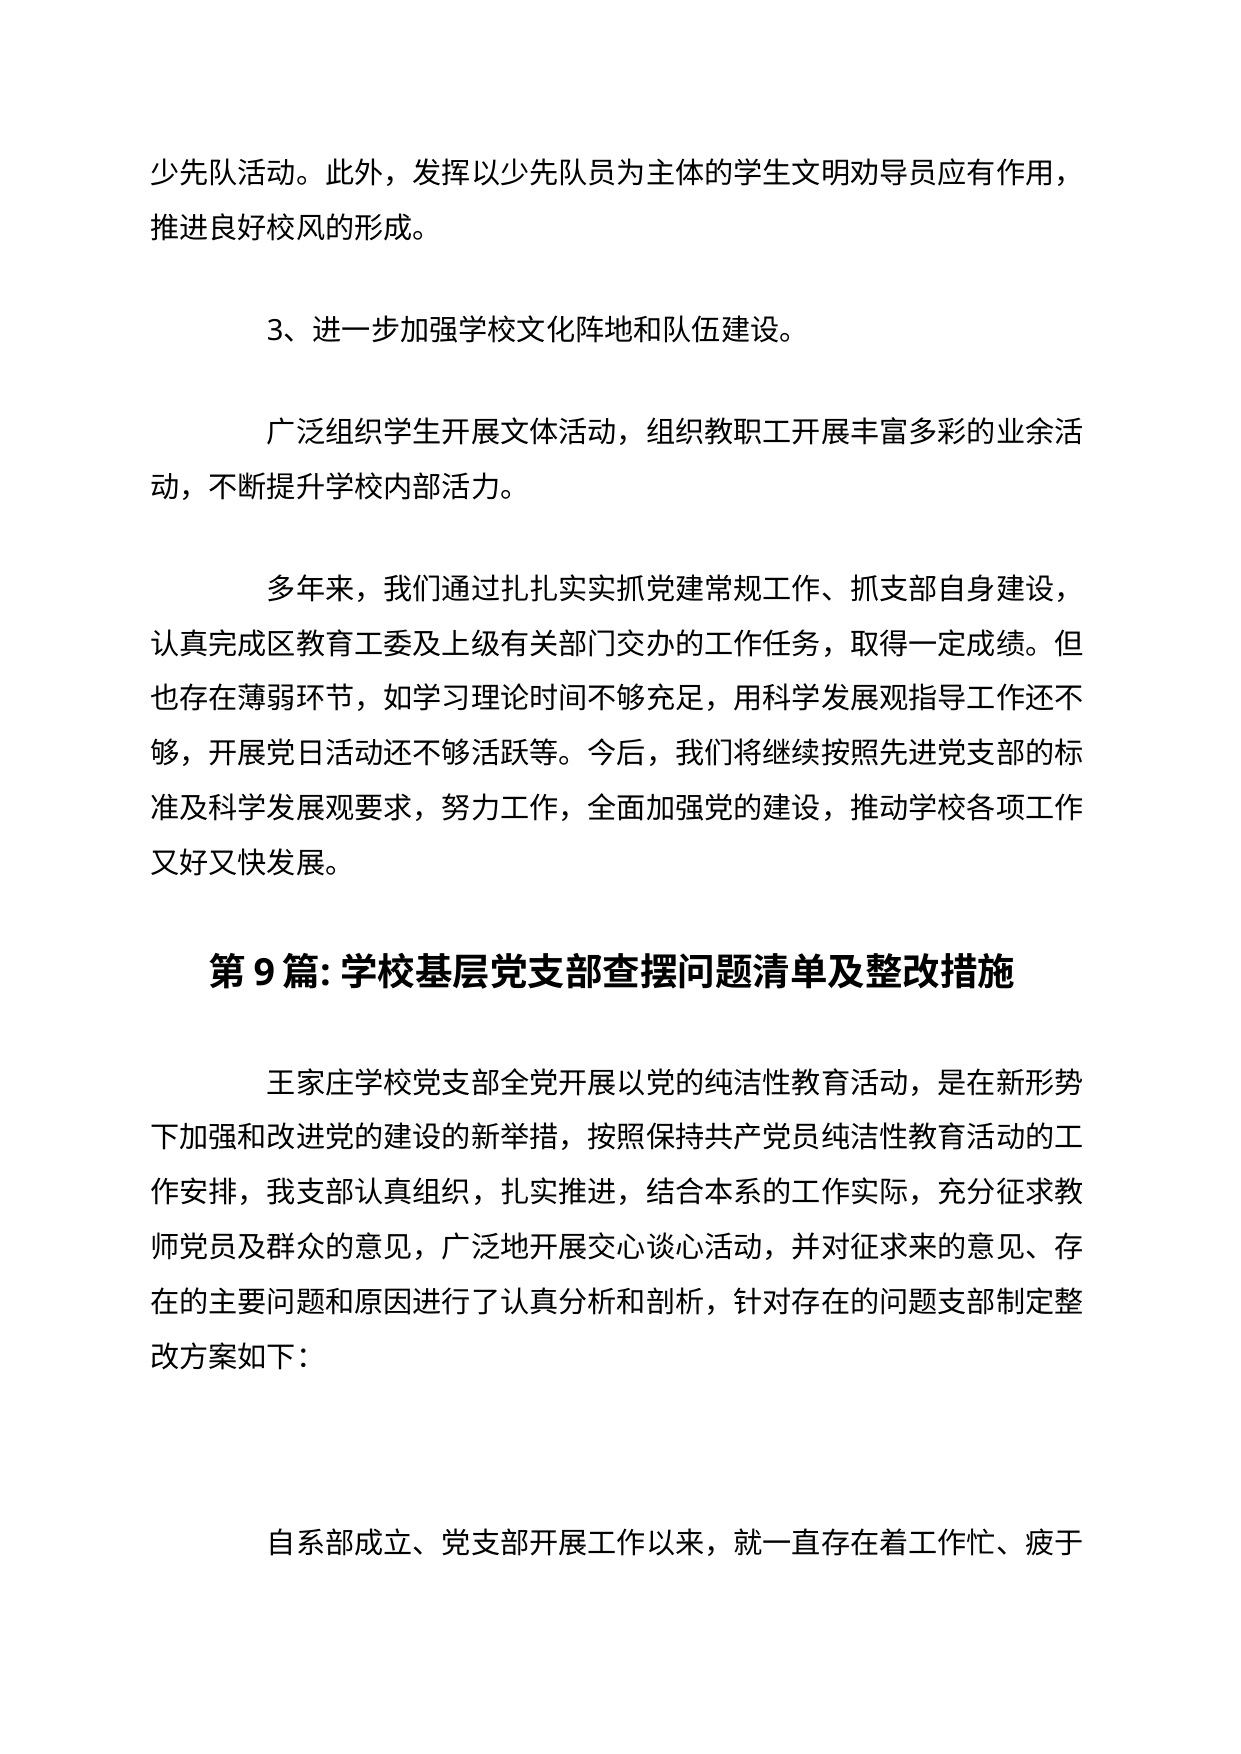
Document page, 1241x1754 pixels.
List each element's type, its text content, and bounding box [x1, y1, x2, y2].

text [150, 1519, 1090, 1562]
text 王家庄学校党支部全党开展以党的纯洁性教育活动，是在新形势下加强和改进党的建设的新举措，按照保持共产党员纯洁性教育活动的工作安排，我支部认真组织，扎实推进，结合本系的工作实际，充分征求教师党员及群众的意见，广泛地开展交心谈心活动，并对征求来的意见、存在的主要问题和原因进行了认真分析和剖析，针对存在的问题支部制定整改方案如下： [150, 1059, 1090, 1376]
text 广泛组织学生开展文体活动，组织教职工开展丰富多彩的业余活动，不断提升学校内部活力。 [150, 409, 1090, 506]
text 第9篇: 学校基层党支部查摆问题清单及整改措施 [150, 942, 1090, 996]
text 多年来，我们通过扎扎实实抓党建常规工作、抓支部自身建设，认真完成区教育工委及上级有关部门交办的工作任务，取得一定成绩。但也存在薄弱环节，如学习理论时间不够充足，用科学发展观指导工作还不够，开展党日活动还不够活跃等。今后，我们将继续按照先进党支部的标准及科学发展观要求，努力工作，全面加强党的建设，推动学校各项工作又好又快发展。 [150, 565, 1090, 882]
text 3、进一步加强学校文化阵地和队伍建设。 [150, 307, 1090, 349]
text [150, 150, 1090, 247]
